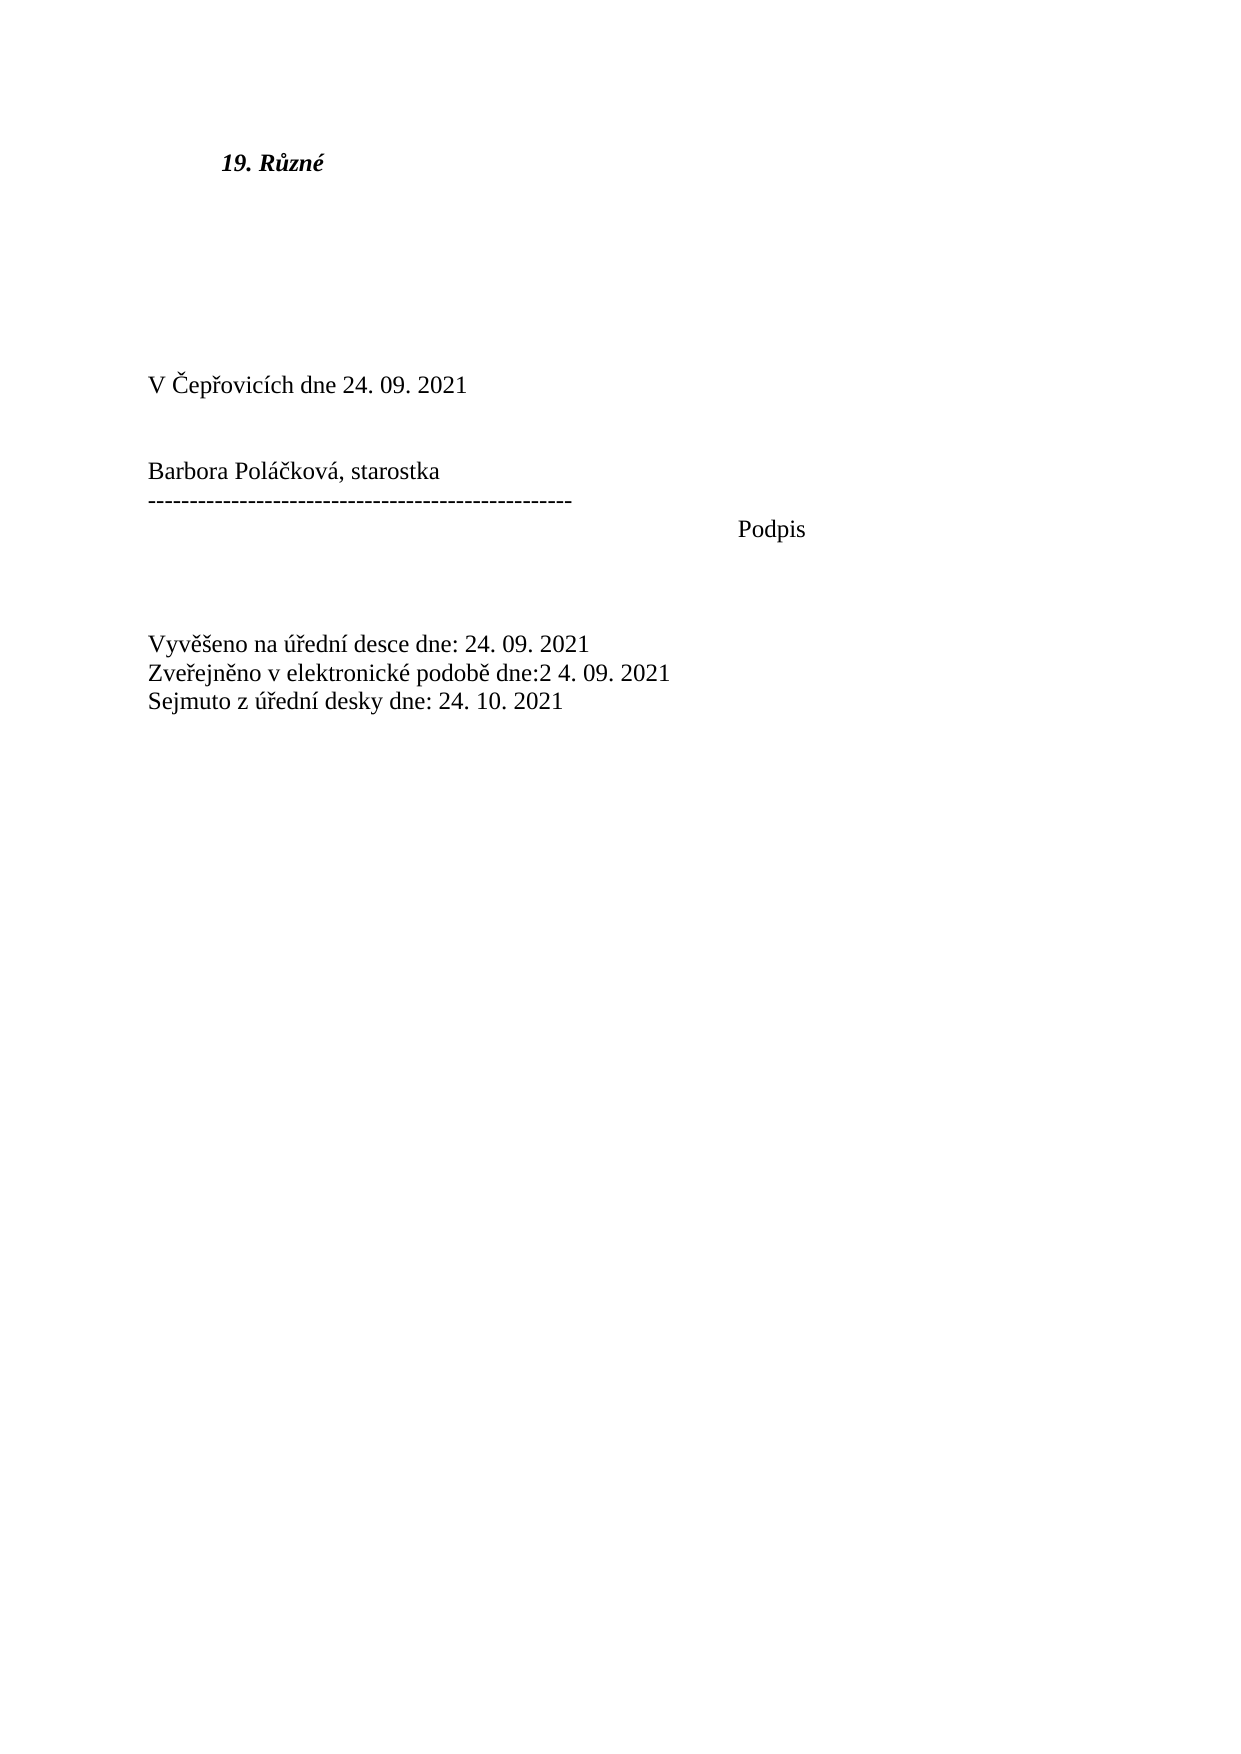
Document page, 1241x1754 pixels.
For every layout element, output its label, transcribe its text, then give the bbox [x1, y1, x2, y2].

text V Čepřovicích dne 24. 09. 2021 [148, 370, 1093, 399]
text Vyvěšeno na úřední desce dne: 24. 09. 2021 [148, 629, 1093, 658]
list Různé [221, 148, 1084, 176]
text Sejmuto z úřední desky dne: 24. 10. 2021 [148, 686, 1093, 715]
text Barbora Poláčková, starostka --------------------------------------------------- [148, 456, 1093, 514]
text Podpis [148, 514, 1093, 543]
text Zveřejněno v elektronické podobě dne:2 4. 09. 2021 [148, 658, 1093, 686]
